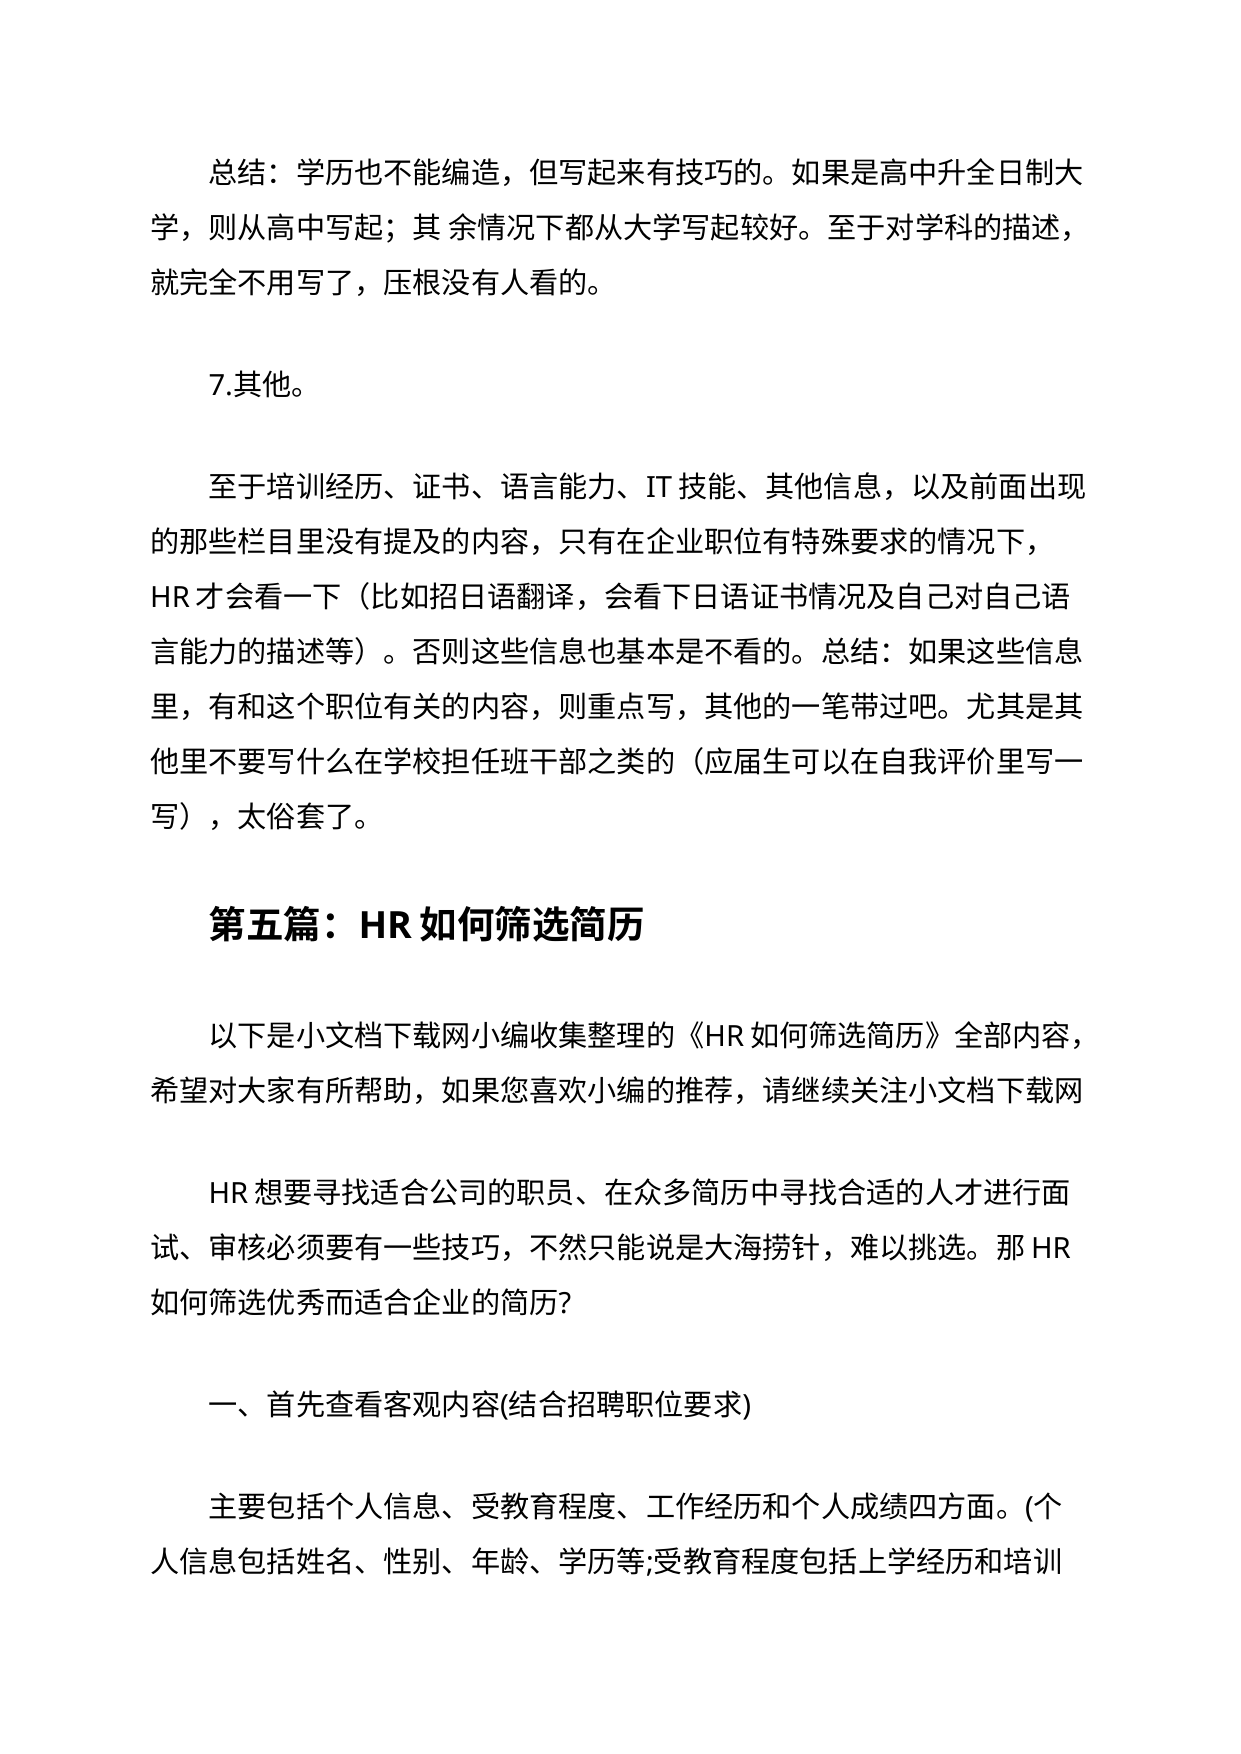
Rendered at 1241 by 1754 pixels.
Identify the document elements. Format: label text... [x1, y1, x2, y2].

text 至于培训经历、证书、语言能力、IT技能、其他信息，以及前面出现的那些栏目里没有提及的内容，只有在企业职位有特殊要求的情况下，HR才会看一下（比如招日语翻译，会看下日语证书情况及自己对自己语言能力的描述等）。否则这些信息也基本是不看的。总结：如果这些信息里，有和这个职位有关的内容，则重点写，其他的一笔带过吧。尤其是其他里不要写什么在学校担任班干部之类的（应届生可以在自我评价里写一写），太俗套了。 [150, 463, 1090, 835]
text 以下是小文档下载网小编收集整理的《HR如何筛选简历》全部内容，希望对大家有所帮助，如果您喜欢小编的推荐，请继续关注小文档下载网 [150, 1012, 1090, 1110]
text 总结：学历也不能编造，但写起来有技巧的。如果是高中升全日制大学，则从高中写起；其 余情况下都从大学写起较好。至于对学科的描述，就完全不用写了，压根没有人看的。 [150, 150, 1090, 302]
text 一、首先查看客观内容(结合招聘职位要求) [150, 1381, 1090, 1424]
text 7.其他。 [150, 362, 1090, 404]
text 第五篇：HR如何筛选简历 [150, 895, 1090, 949]
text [150, 1483, 1090, 1581]
text HR想要寻找适合公司的职员、在众多简历中寻找合适的人才进行面试、审核必须要有一些技巧，不然只能说是大海捞针，难以挑选。那HR如何筛选优秀而适合企业的简历? [150, 1169, 1090, 1322]
